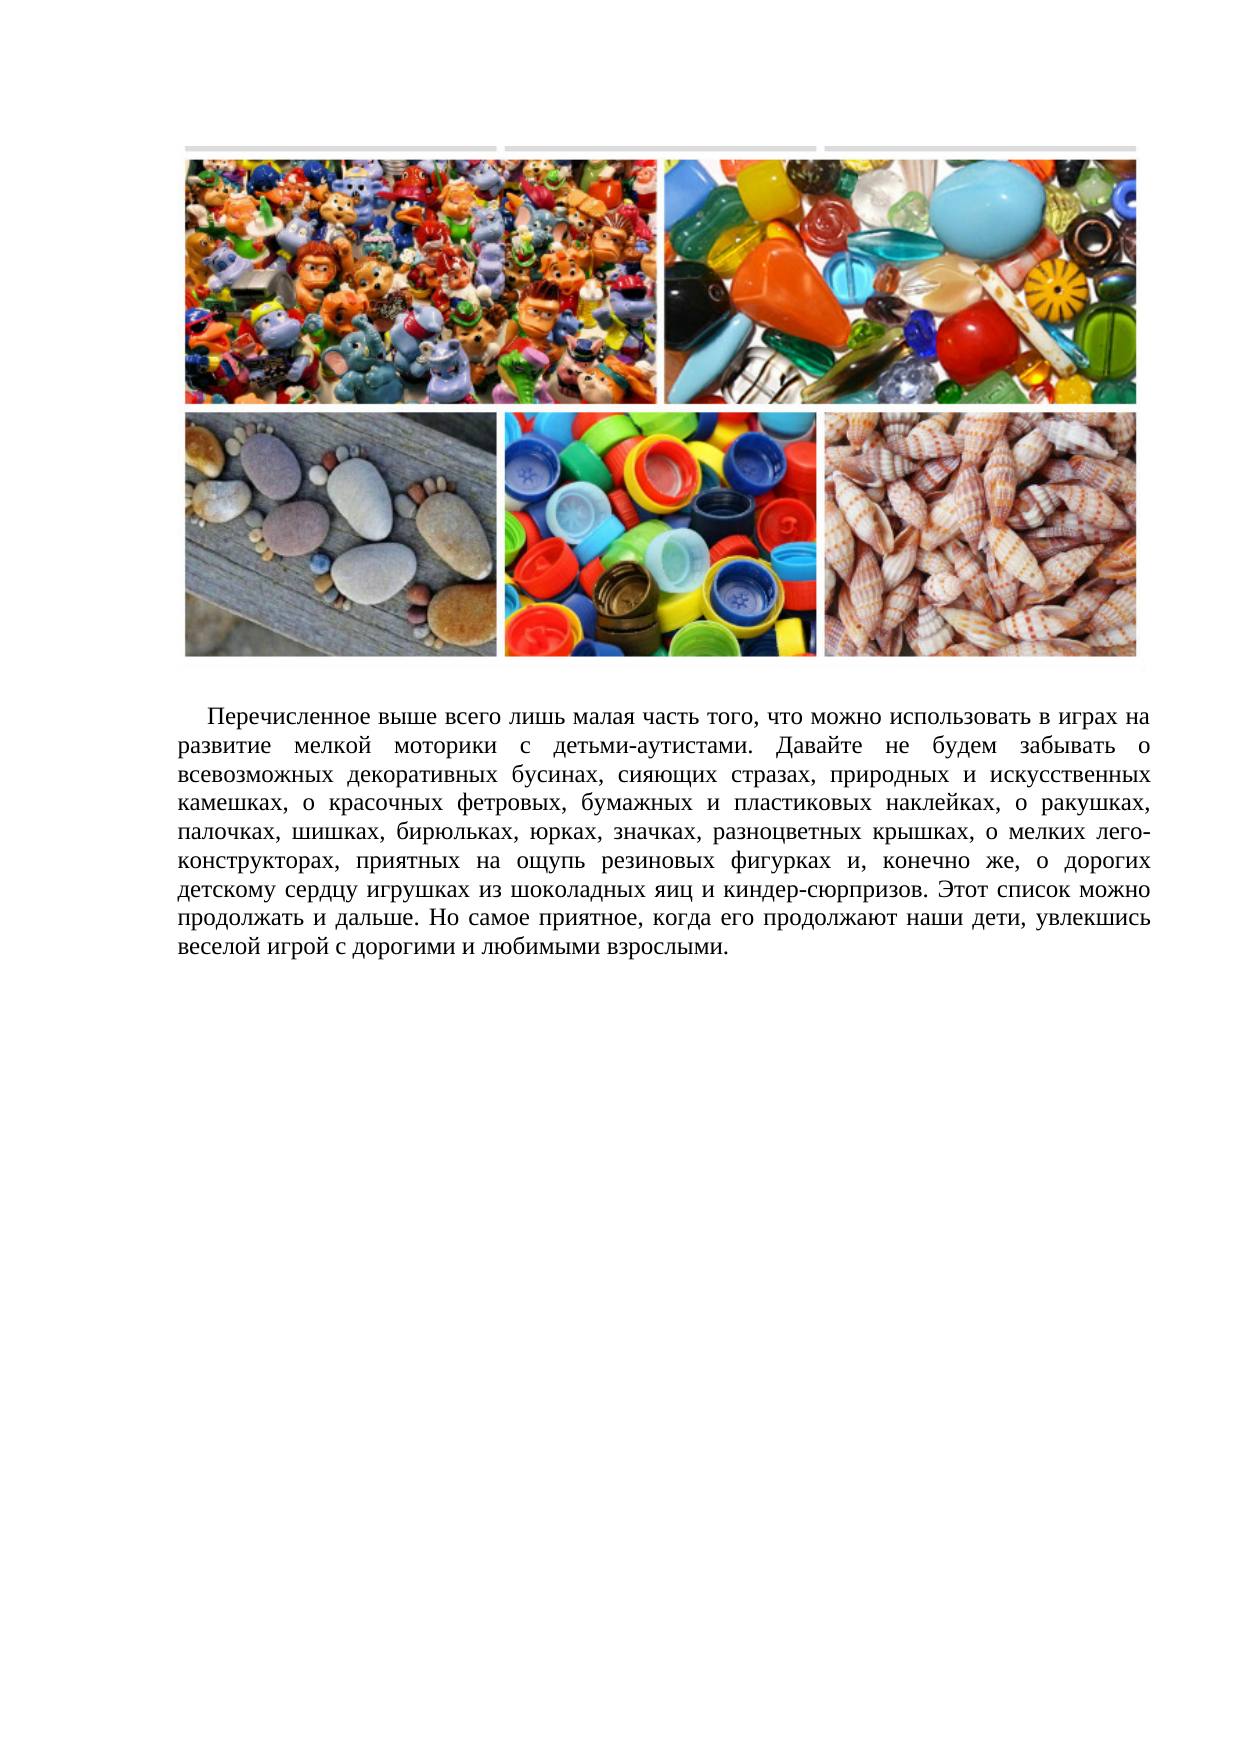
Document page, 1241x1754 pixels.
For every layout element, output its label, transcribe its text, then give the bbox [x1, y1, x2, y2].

picture [177, 146, 1146, 672]
text Перечисленное выше всего лишь малая часть того, что можно использовать в играх на развитие мелкой моторики с детьми-аутистами. Давайте не будем забывать о всевозможных декоративных бусинах, сияющих стразах, природных и искусственных камешках, о красочных фетровых, бумажных и пластиковых наклейках, о ракушках, палочках, шишках, бирюльках, юрках, значках, разноцветных крышках, о мелких лего-конструкторах, приятных на ощупь резиновых фигурках и, конечно же, о дорогих детскому сердцу игрушках из шоколадных яиц и киндер-сюрпризов. Этот список можно продолжать и дальше. Но самое приятное, когда его продолжают наши дети, увлекшись веселой игрой с дорогими и любимыми взрослыми. [177, 701, 1152, 960]
